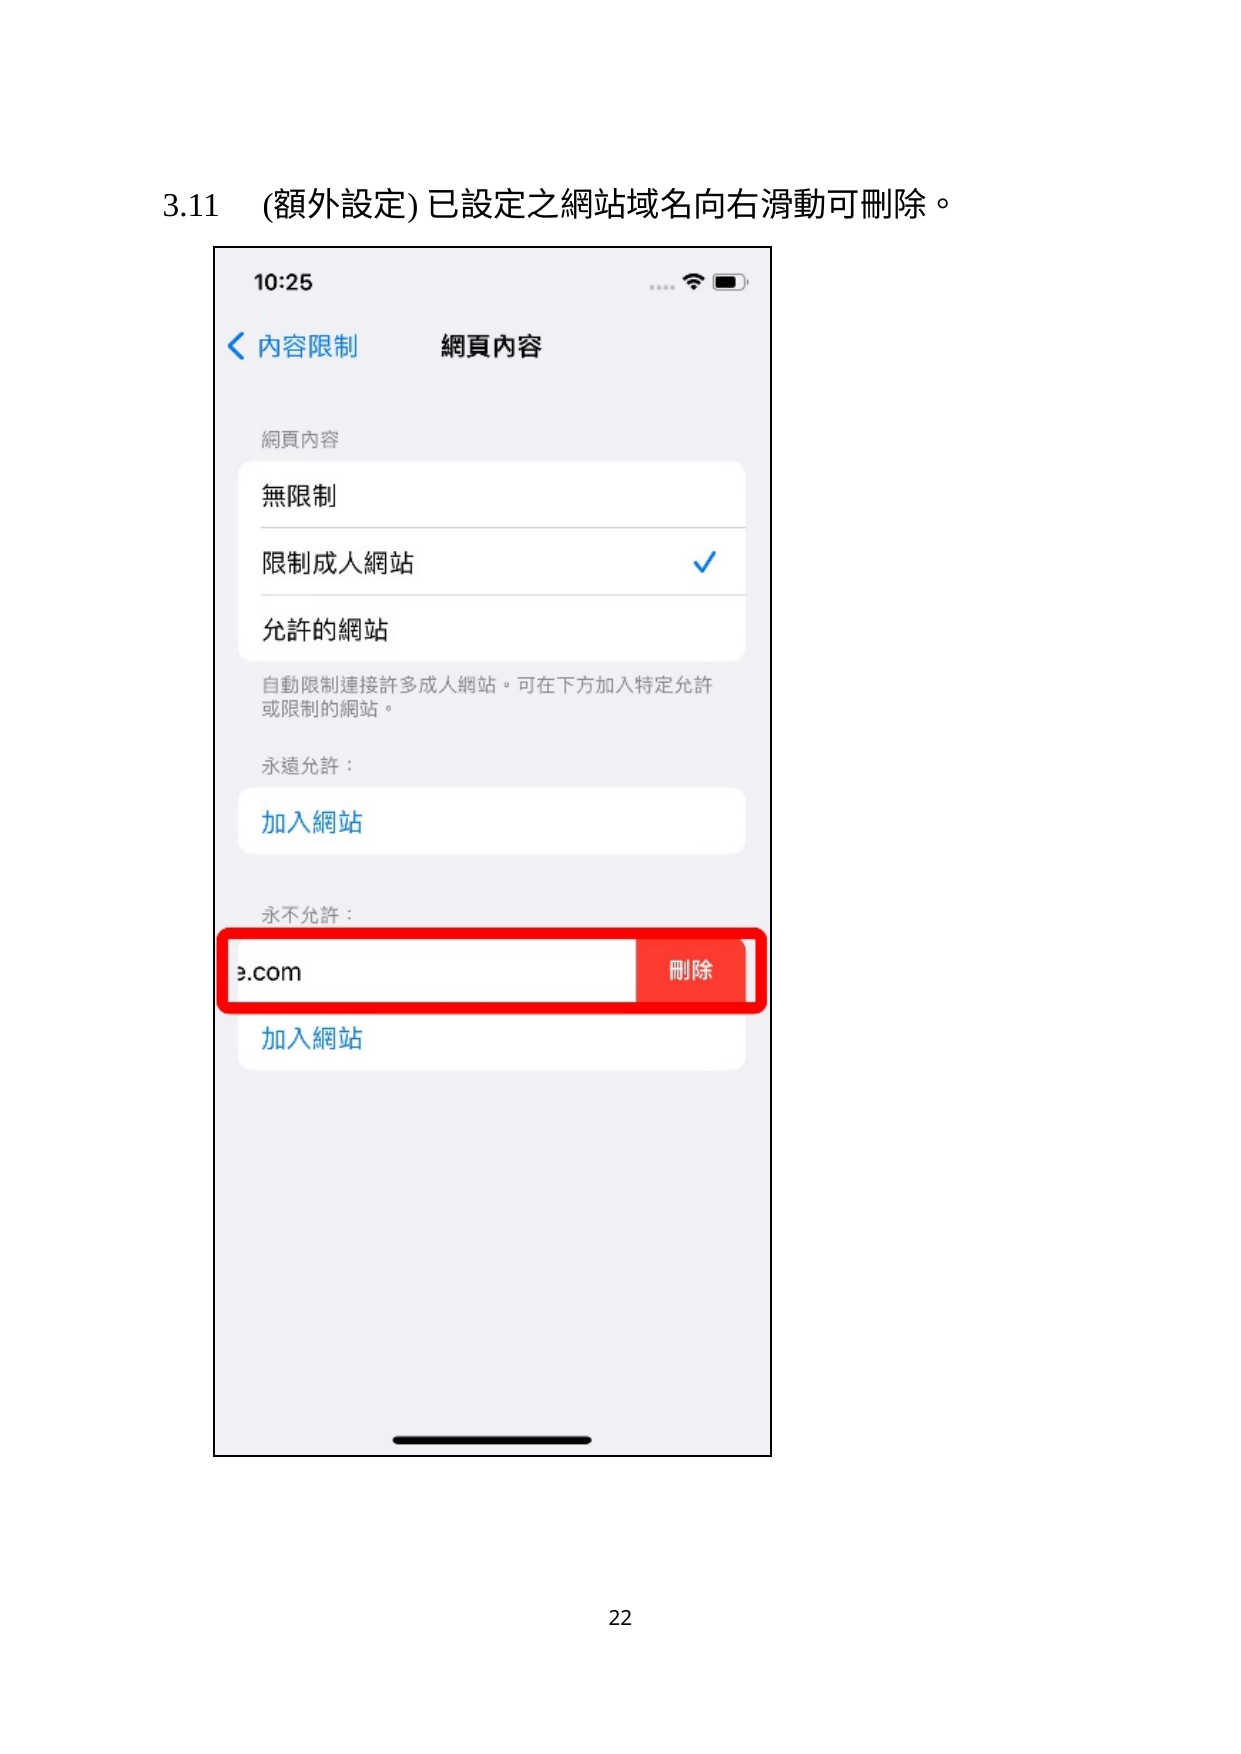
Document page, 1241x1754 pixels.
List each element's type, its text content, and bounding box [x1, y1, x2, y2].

list (額外設定) 已設定之網站域名向右滑動可刪除。 [162, 164, 1128, 239]
picture [215, 248, 770, 1455]
